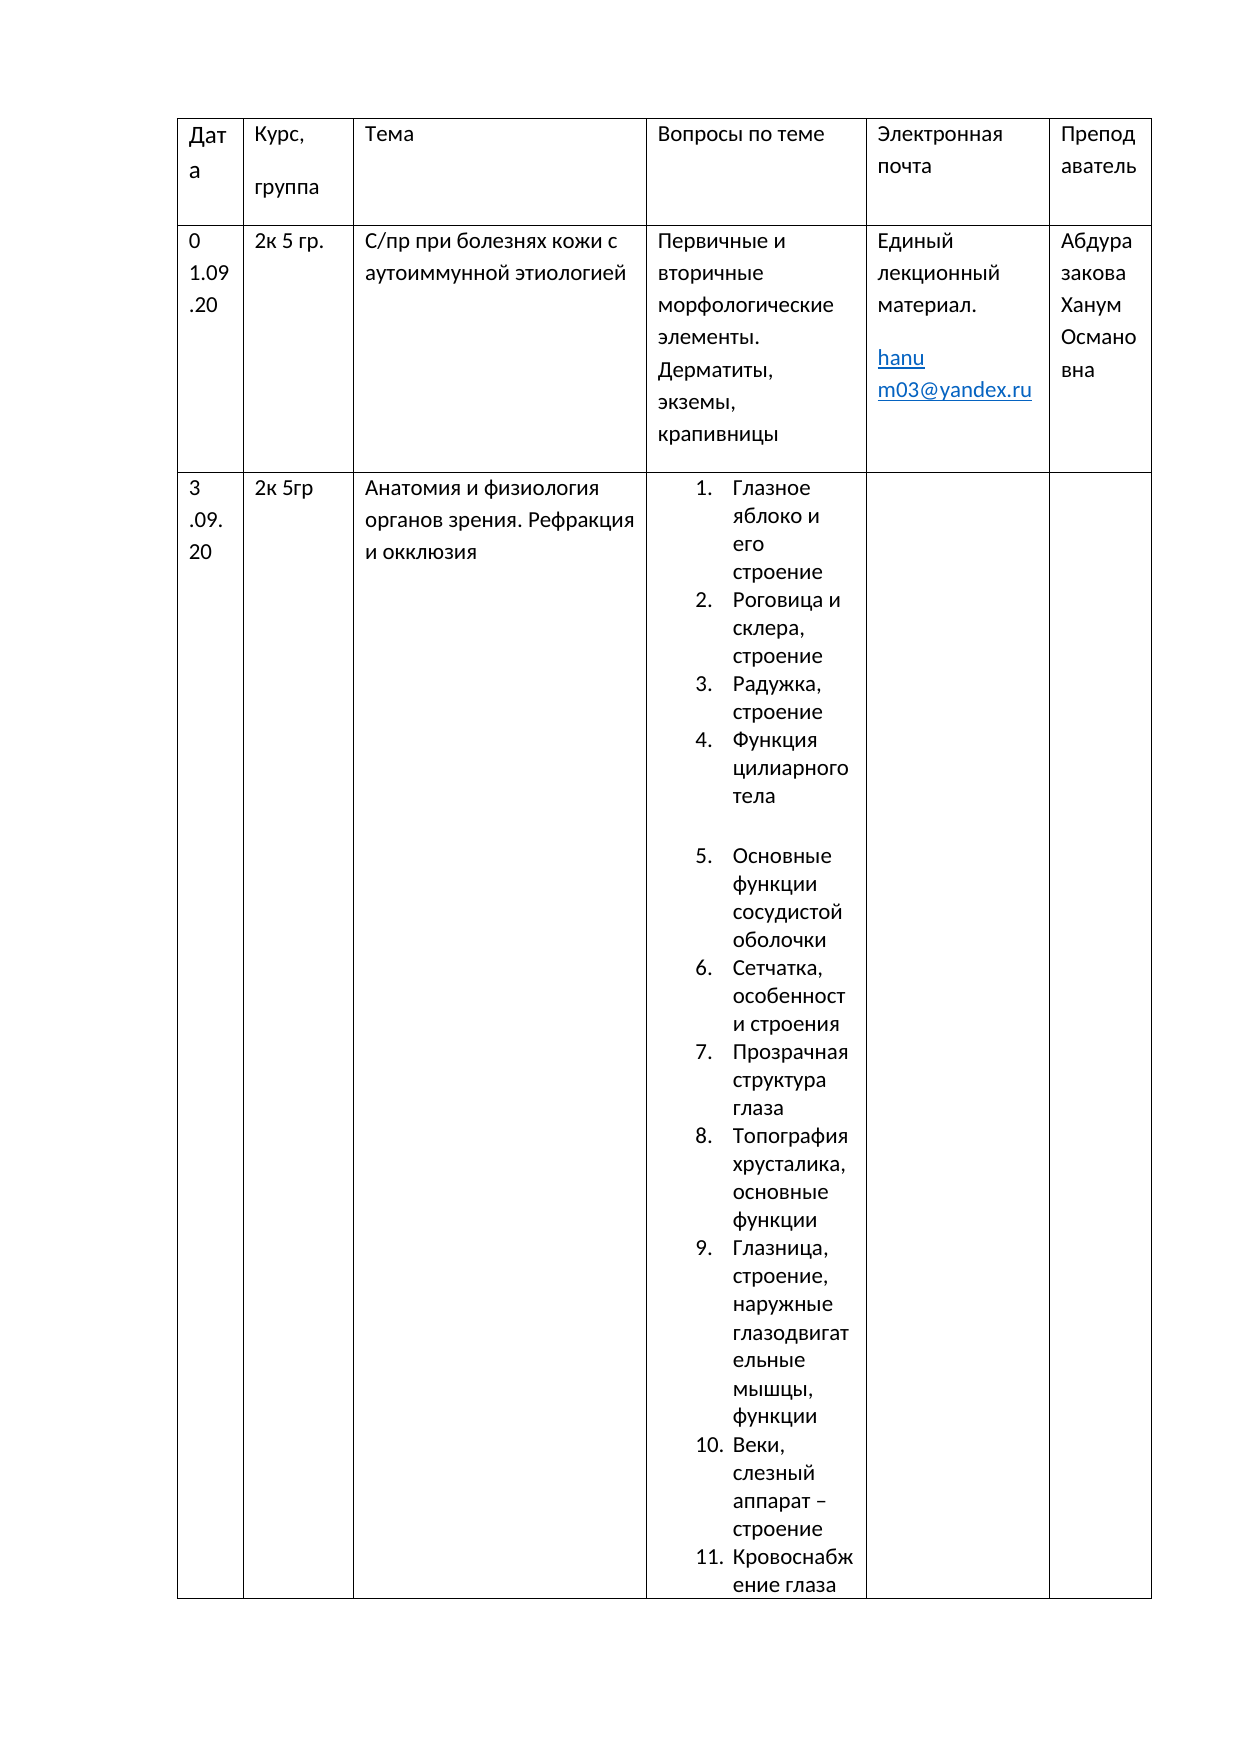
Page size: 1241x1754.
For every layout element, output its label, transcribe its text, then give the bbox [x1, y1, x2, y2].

table_header Тема [354, 119, 646, 225]
table_cell [1050, 473, 1151, 1598]
table_header Вопросы по теме [647, 119, 866, 225]
table_cell Первичные и вторичные морфологические элементы. Дерматиты, экземы, крапивницы [647, 226, 866, 472]
table_cell Абдуразакова Ханум Османовна [1050, 226, 1151, 472]
table_cell [867, 473, 1049, 1598]
table_header Преподаватель [1050, 119, 1151, 225]
table_cell 3.09.20 [178, 473, 243, 1598]
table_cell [354, 473, 646, 1598]
table_header Электронная почта [867, 119, 1049, 225]
table_cell 01.09.20 [178, 226, 243, 472]
table_header Дата [178, 119, 243, 225]
table_cell С/пр при болезнях кожи с аутоиммунной этиологией [354, 226, 646, 472]
table_header Курс, группа [244, 119, 353, 225]
table_cell 2к 5гр [244, 473, 353, 1598]
table_cell Единый лекционный материал. hanum03@yandex.ru [867, 226, 1049, 472]
table_cell 2к 5 гр. [244, 226, 353, 472]
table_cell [647, 473, 866, 1598]
